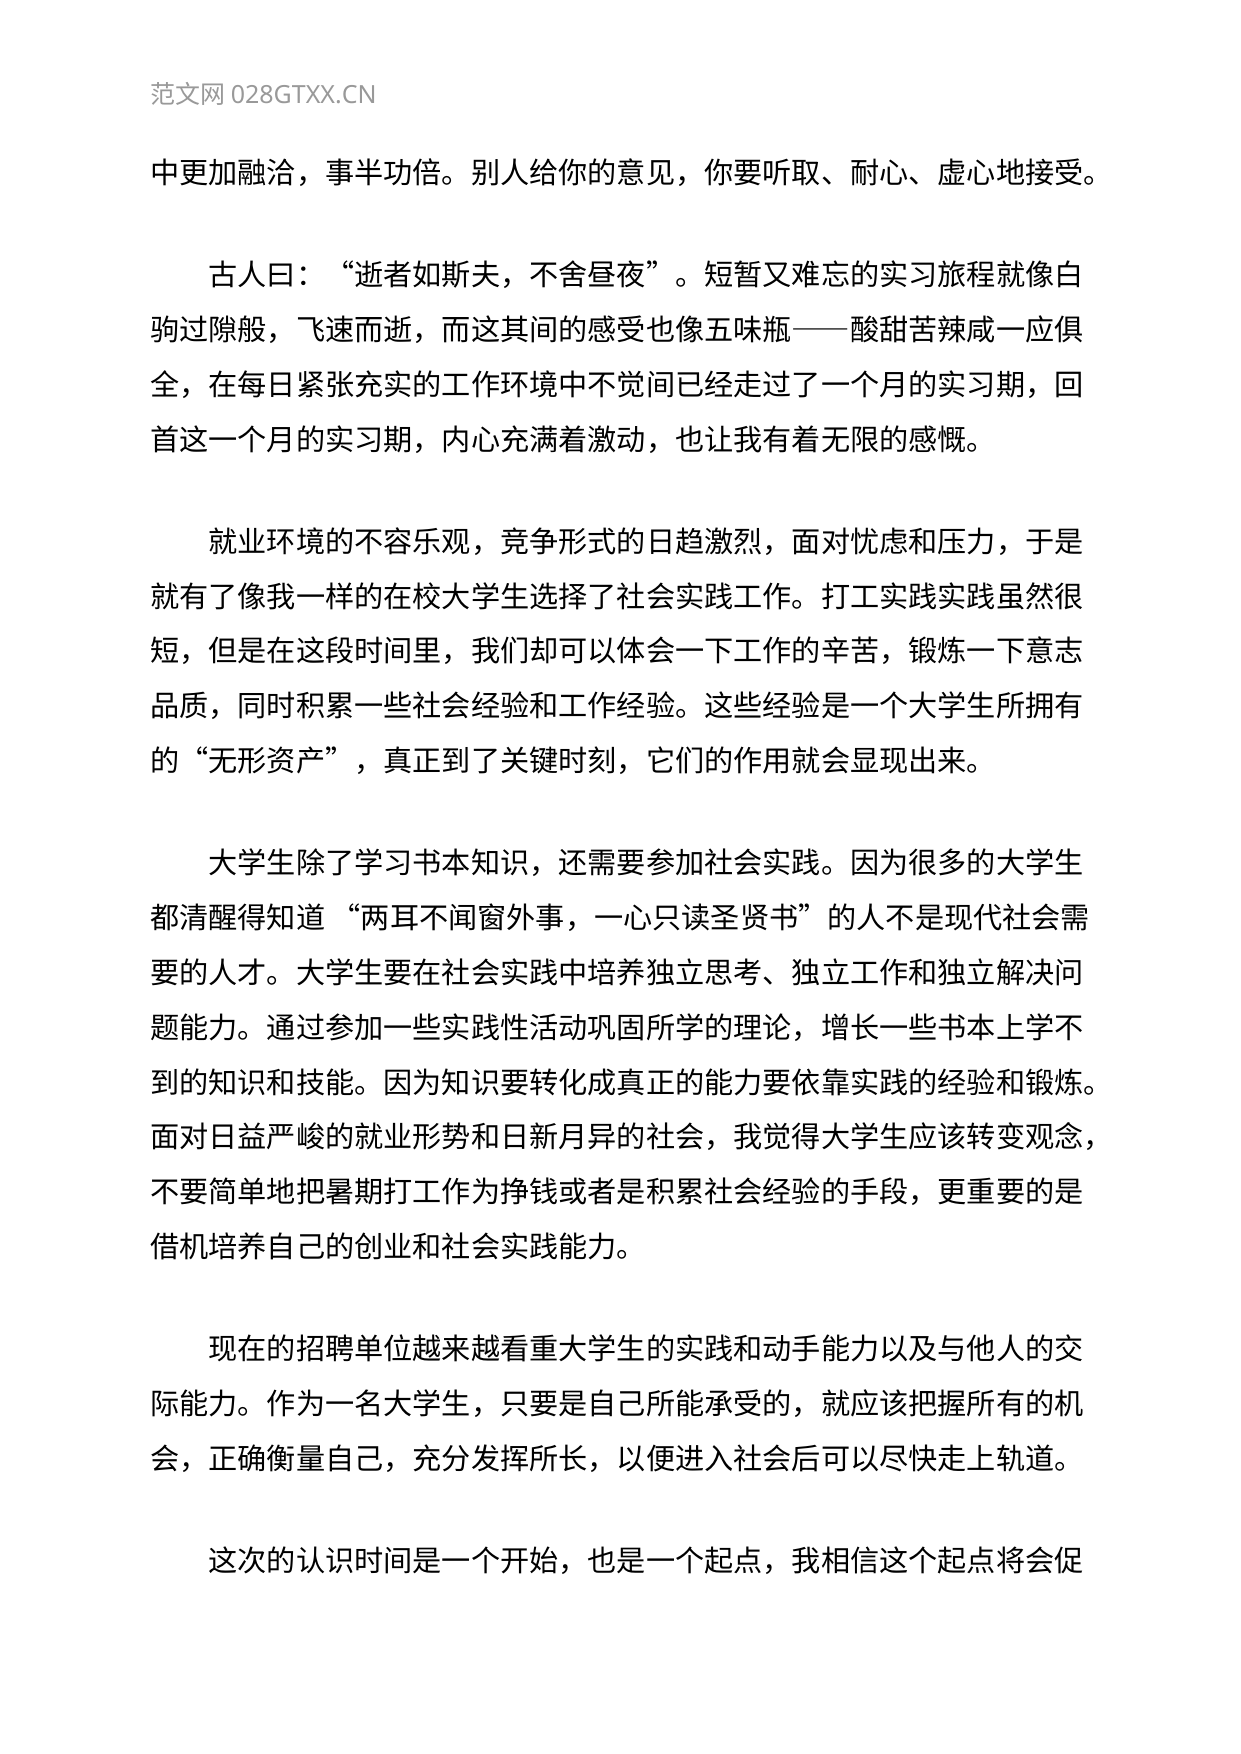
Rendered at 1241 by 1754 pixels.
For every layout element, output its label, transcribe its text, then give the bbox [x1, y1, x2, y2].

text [150, 150, 1090, 192]
text 古人曰：“逝者如斯夫，不舍昼夜”。短暂又难忘的实习旅程就像白驹过隙般，飞速而逝，而这其间的感受也像五味瓶——酸甜苦辣咸一应俱全，在每日紧张充实的工作环境中不觉间已经走过了一个月的实习期，回首这一个月的实习期，内心充满着激动，也让我有着无限的感慨。 [150, 252, 1090, 459]
text 大学生除了学习书本知识，还需要参加社会实践。因为很多的大学生都清醒得知道 “两耳不闻窗外事，一心只读圣贤书”的人不是现代社会需要的人才。大学生要在社会实践中培养独立思考、独立工作和独立解决问题能力。通过参加一些实践性活动巩固所学的理论，增长一些书本上学不到的知识和技能。因为知识要转化成真正的能力要依靠实践的经验和锻炼。面对日益严峻的就业形势和日新月异的社会，我觉得大学生应该转变观念，不要简单地把暑期打工作为挣钱或者是积累社会经验的手段，更重要的是借机培养自己的创业和社会实践能力。 [150, 839, 1090, 1266]
text 现在的招聘单位越来越看重大学生的实践和动手能力以及与他人的交际能力。作为一名大学生，只要是自己所能承受的，就应该把握所有的机会，正确衡量自己，充分发挥所长，以便进入社会后可以尽快走上轨道。 [150, 1326, 1090, 1478]
text 就业环境的不容乐观，竞争形式的日趋激烈，面对忧虑和压力，于是就有了像我一样的在校大学生选择了社会实践工作。打工实践实践虽然很短，但是在这段时间里，我们却可以体会一下工作的辛苦，锻炼一下意志品质，同时积累一些社会经验和工作经验。这些经验是一个大学生所拥有的“无形资产”，真正到了关键时刻，它们的作用就会显现出来。 [150, 518, 1090, 780]
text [150, 1537, 1090, 1579]
